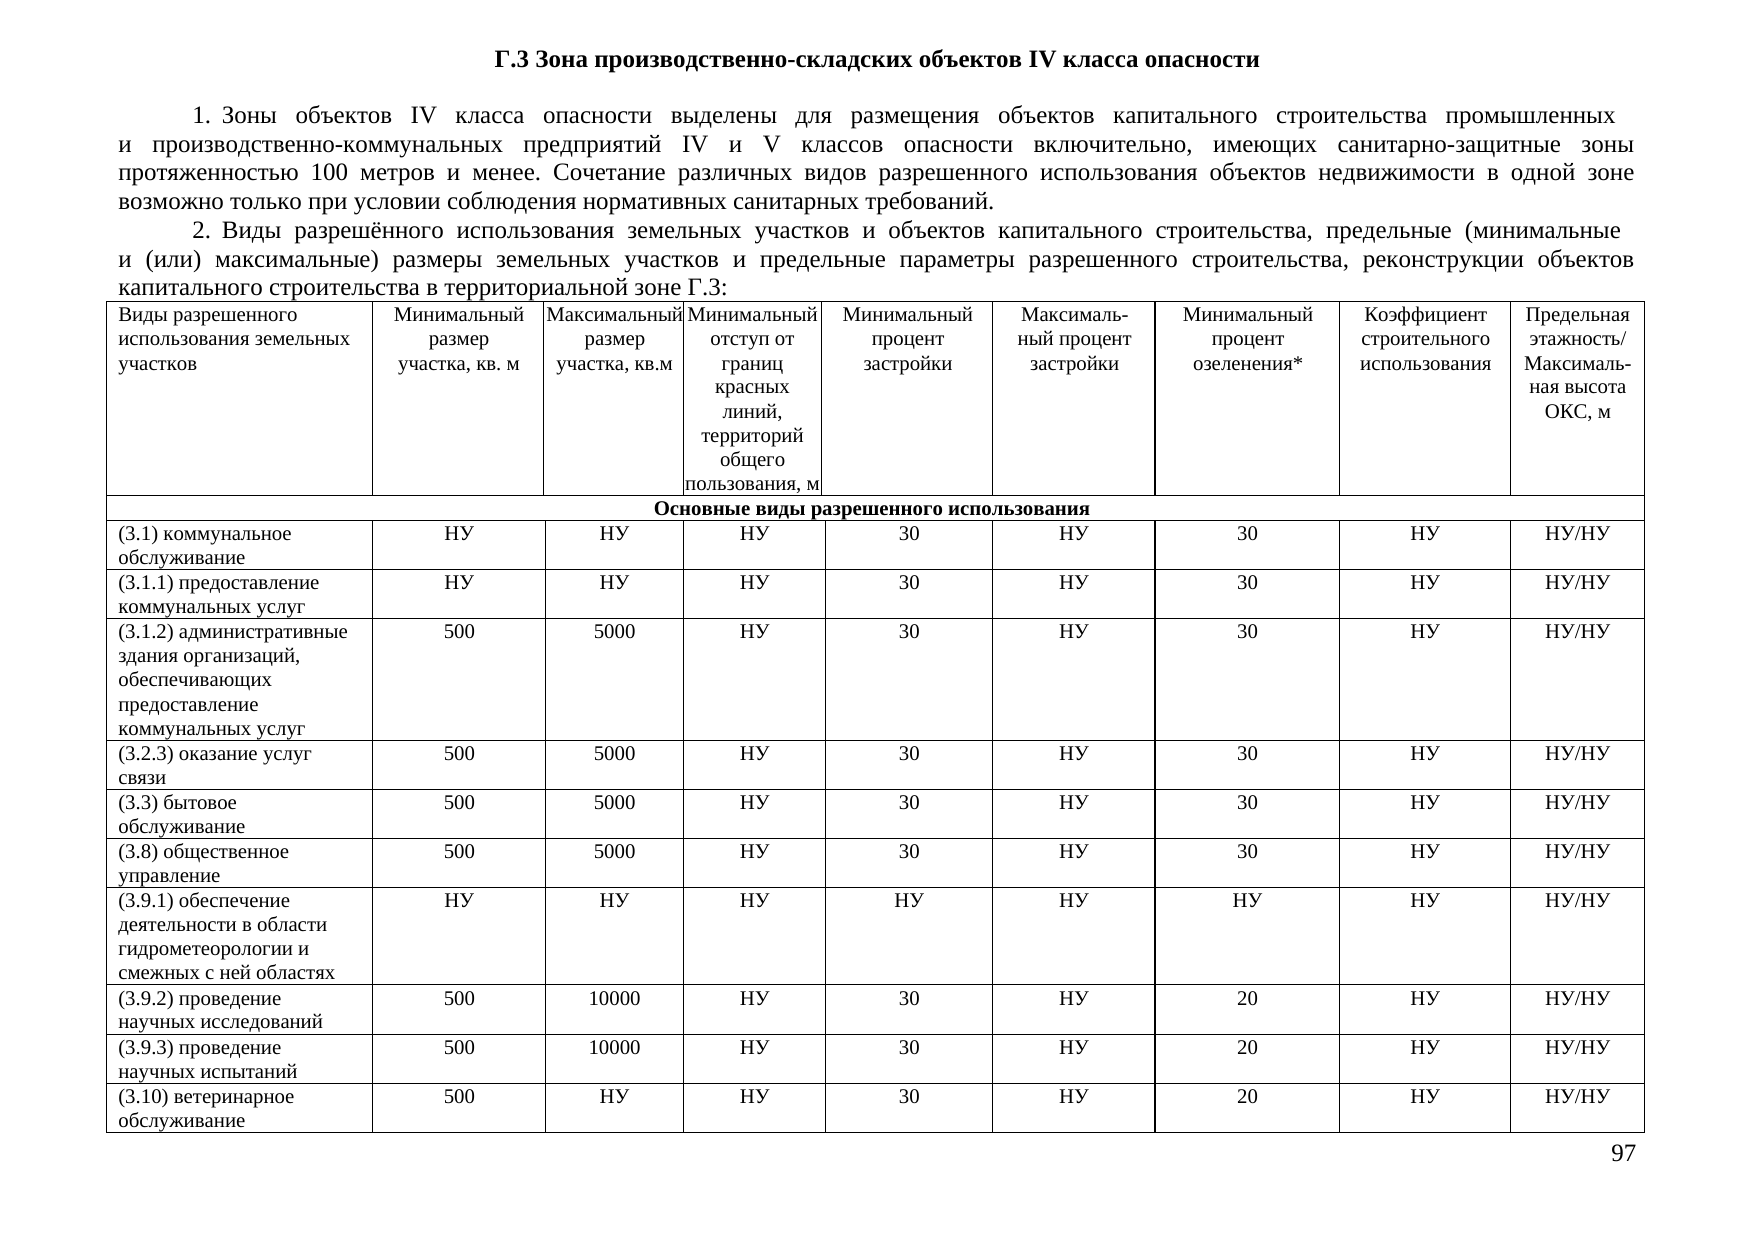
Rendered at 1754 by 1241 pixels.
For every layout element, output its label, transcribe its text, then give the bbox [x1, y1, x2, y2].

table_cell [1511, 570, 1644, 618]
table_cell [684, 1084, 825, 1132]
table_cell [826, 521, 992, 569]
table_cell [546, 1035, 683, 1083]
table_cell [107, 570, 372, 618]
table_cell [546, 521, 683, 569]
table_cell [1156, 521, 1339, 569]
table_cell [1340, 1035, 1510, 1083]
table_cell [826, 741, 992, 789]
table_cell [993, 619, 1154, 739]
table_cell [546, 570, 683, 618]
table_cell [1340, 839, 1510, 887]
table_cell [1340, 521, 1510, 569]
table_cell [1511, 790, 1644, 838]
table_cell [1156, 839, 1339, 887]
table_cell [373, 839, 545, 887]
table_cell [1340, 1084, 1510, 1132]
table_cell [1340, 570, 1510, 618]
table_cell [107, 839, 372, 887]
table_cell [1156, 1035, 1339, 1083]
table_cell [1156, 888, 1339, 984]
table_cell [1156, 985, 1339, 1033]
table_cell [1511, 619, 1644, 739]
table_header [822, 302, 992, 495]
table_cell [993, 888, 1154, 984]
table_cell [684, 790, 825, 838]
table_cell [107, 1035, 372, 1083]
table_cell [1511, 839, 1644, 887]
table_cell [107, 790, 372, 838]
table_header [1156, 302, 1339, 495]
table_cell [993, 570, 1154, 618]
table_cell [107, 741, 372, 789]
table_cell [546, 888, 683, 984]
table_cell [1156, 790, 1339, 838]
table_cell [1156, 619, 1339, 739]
list Зоны объектов IV класса опасности выделены для размещения объектов капитального строительства промышленных и производственно-коммунальных предприятий IV и V классов опасности включительно, имеющих санитарно-защитные зоны протяженностью 100 метров и менее. Сочетание различных видов разрешенного использования объектов недвижимости в одной зоне возможно только при условии соблюдения нормативных санитарных требований. [118, 100, 1636, 215]
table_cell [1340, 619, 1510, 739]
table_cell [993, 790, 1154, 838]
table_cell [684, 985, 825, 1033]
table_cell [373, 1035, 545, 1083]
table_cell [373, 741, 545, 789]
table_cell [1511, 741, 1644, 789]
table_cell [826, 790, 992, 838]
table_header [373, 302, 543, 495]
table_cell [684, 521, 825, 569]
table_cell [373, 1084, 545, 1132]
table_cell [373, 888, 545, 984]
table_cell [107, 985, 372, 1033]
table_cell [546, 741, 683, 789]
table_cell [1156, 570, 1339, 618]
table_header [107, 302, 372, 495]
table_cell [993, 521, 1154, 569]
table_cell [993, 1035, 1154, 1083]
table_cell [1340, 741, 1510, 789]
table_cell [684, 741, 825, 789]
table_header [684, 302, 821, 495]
list Виды разрешённого использования земельных участков и объектов капитального строительства, предельные (минимальные и (или) максимальные) размеры земельных участков и предельные параметры разрешенного строительства, реконструкции объектов капитального строительства в территориальной зоне Г.3: [118, 215, 1636, 301]
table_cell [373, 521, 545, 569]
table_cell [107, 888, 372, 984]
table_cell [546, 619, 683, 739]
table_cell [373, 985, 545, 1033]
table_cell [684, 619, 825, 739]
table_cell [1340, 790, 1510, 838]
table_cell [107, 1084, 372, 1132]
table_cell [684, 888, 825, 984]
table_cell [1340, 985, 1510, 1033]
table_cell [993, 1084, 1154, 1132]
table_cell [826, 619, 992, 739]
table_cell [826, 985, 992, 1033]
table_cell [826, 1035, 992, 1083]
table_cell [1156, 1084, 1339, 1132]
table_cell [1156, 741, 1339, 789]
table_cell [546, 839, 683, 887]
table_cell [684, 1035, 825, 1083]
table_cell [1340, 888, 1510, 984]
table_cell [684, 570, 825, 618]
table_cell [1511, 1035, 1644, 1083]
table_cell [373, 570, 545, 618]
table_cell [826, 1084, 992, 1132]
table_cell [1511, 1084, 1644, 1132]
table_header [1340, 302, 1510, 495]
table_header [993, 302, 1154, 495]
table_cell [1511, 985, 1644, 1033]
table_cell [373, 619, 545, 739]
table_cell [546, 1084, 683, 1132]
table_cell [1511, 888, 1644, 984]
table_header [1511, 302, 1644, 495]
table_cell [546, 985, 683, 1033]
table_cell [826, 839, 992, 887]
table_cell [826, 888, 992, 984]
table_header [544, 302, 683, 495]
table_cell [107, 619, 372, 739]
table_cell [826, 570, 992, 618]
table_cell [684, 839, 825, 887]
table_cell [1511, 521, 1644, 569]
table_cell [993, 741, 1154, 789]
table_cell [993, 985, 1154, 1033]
text Г.3 Зона производственно-складских объектов IV класса опасности [118, 44, 1636, 73]
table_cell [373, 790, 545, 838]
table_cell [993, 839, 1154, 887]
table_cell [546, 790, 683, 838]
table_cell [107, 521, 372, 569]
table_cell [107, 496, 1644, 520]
